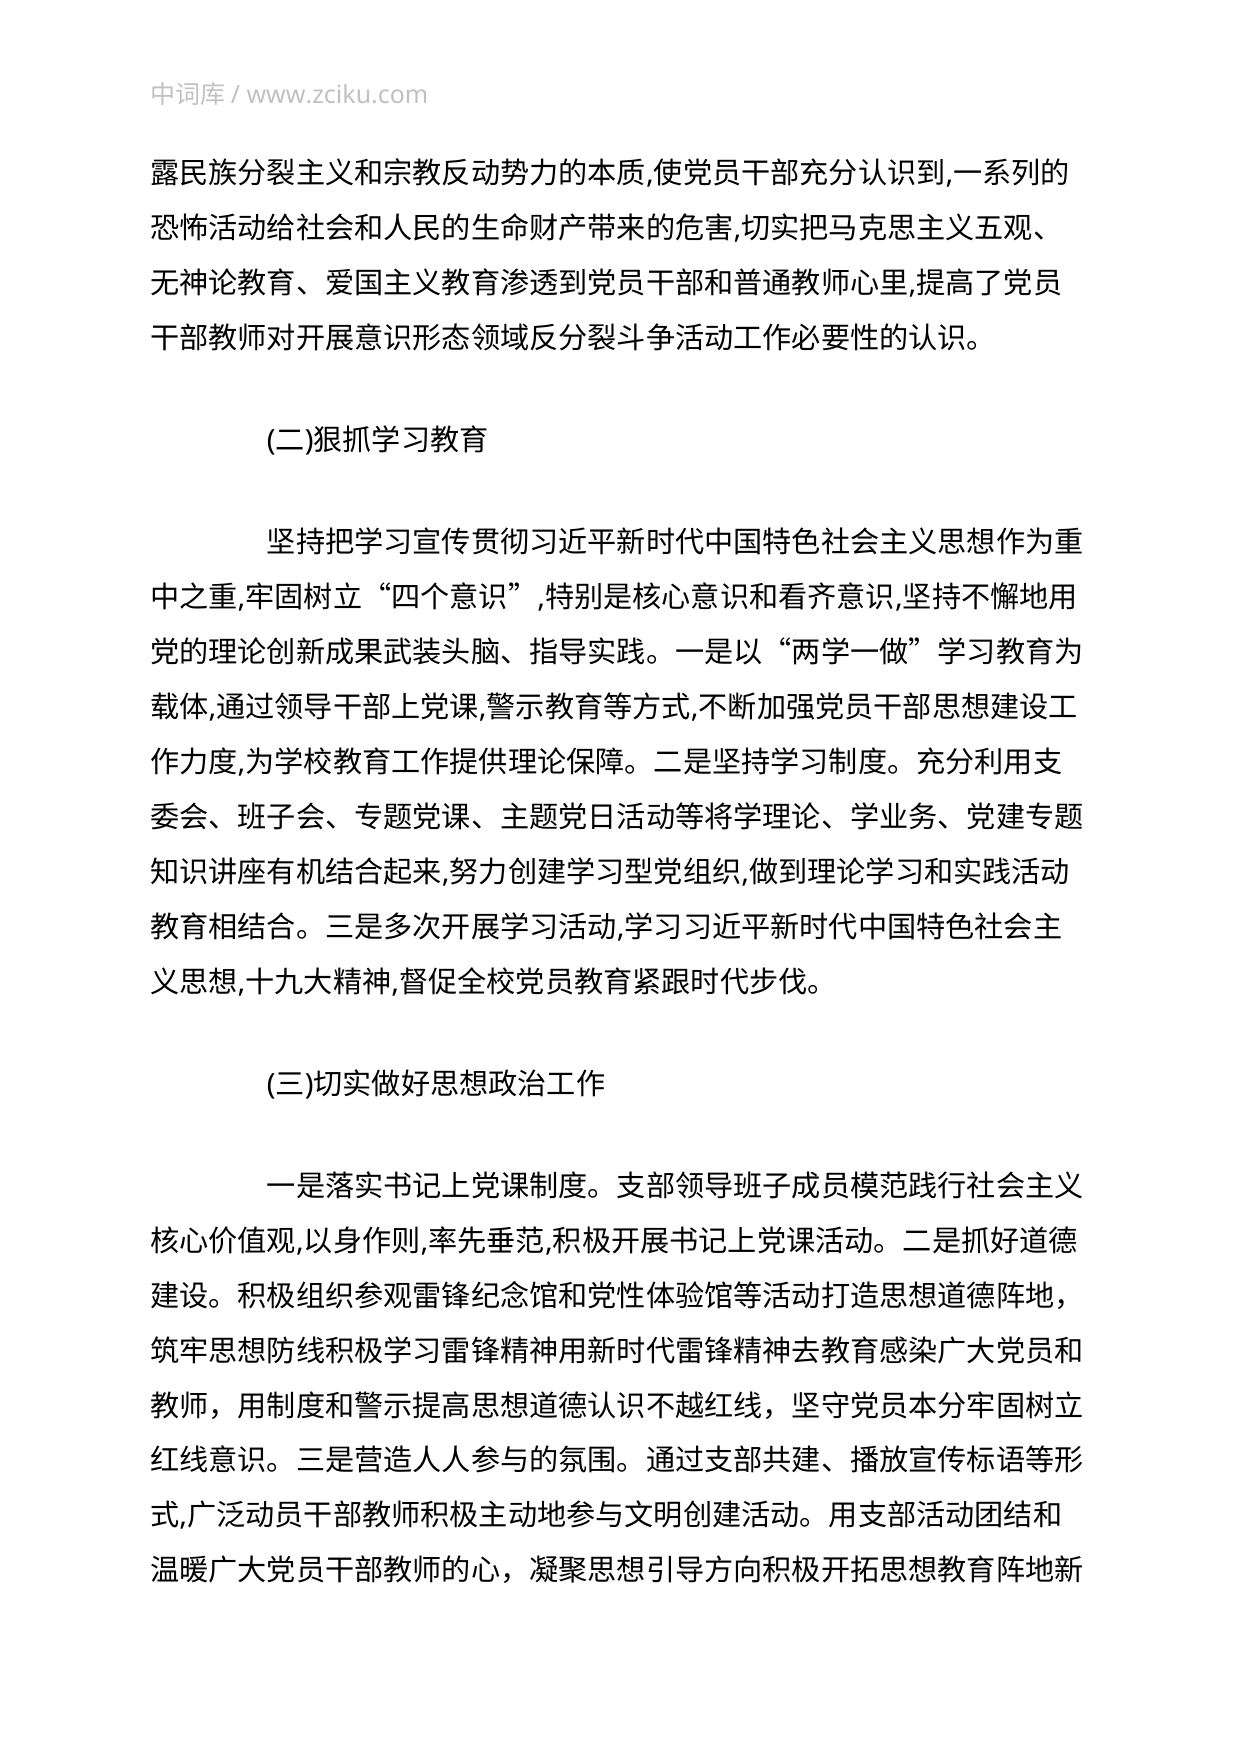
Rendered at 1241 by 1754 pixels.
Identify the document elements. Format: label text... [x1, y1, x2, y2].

text (三)切实做好思想政治工作 [150, 1060, 1090, 1103]
text 坚持把学习宣传贯彻习近平新时代中国特色社会主义思想作为重中之重,牢固树立“四个意识”,特别是核心意识和看齐意识,坚持不懈地用党的理论创新成果武装头脑、指导实践。一是以“两学一做”学习教育为载体,通过领导干部上党课,警示教育等方式,不断加强党员干部思想建设工作力度,为学校教育工作提供理论保障。二是坚持学习制度。充分利用支委会、班子会、专题党课、主题党日活动等将学理论、学业务、党建专题知识讲座有机结合起来,努力创建学习型党组织,做到理论学习和实践活动教育相结合。三是多次开展学习活动,学习习近平新时代中国特色社会主义思想,十九大精神,督促全校党员教育紧跟时代步伐。 [150, 519, 1090, 1001]
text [150, 1162, 1090, 1589]
text (二)狠抓学习教育 [150, 417, 1090, 459]
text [150, 150, 1090, 357]
